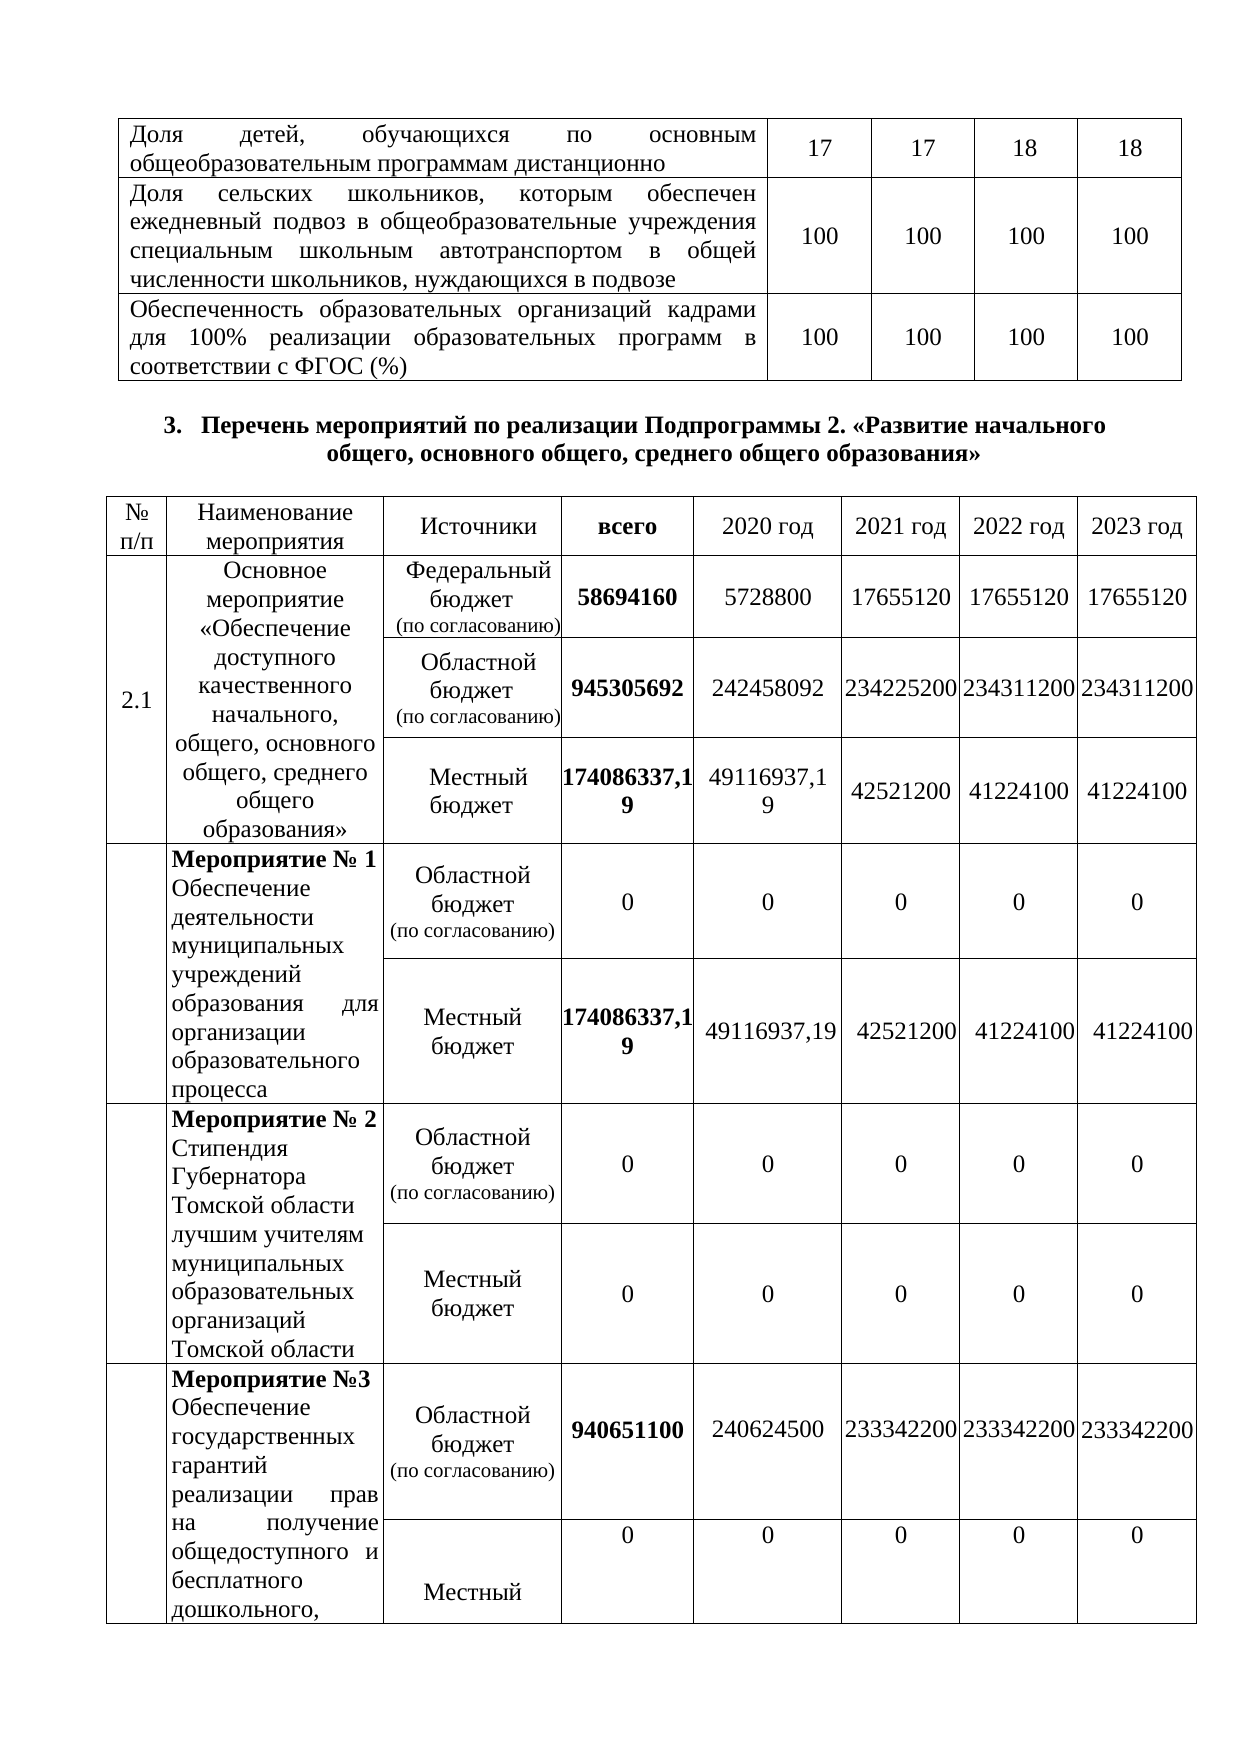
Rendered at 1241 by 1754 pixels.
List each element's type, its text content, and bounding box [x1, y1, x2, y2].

table_cell 100 [975, 294, 1077, 380]
table_cell Мероприятие № 1 Обеспечение деятельности муниципальных учреждений образования для организации образовательного процесса [167, 844, 383, 1103]
table_cell 234311200 [1078, 638, 1196, 737]
table_cell 41224100 [1078, 738, 1196, 843]
table_cell 234311200 [960, 638, 1077, 737]
table_cell 49116937,19 [694, 959, 841, 1103]
table_header 2022 год [960, 497, 1077, 554]
table_cell 0 [1078, 844, 1196, 958]
table_cell 0 [562, 1520, 693, 1622]
table_cell 940651100 [562, 1364, 693, 1519]
table_cell 18 [1078, 119, 1181, 177]
table_cell 0 [694, 1520, 841, 1622]
table_cell 0 [1078, 1104, 1196, 1223]
table_cell 0 [960, 1520, 1077, 1622]
table_cell 5728800 [694, 556, 841, 637]
table_cell 17655120 [960, 556, 1077, 637]
table_header 2023 год [1078, 497, 1196, 554]
table_header 2021 год [842, 497, 959, 554]
table_cell 242458092 [694, 638, 841, 737]
table_cell Доля сельских школьников, которым обеспечен ежедневный подвоз в общеобразовательные учреждения специальным школьным автотранспортом в общей численности школьников, нуждающихся в подвозе [119, 178, 767, 293]
table_cell 234225200 [842, 638, 959, 737]
table_cell 0 [694, 844, 841, 958]
table_cell 233342200 [960, 1364, 1077, 1519]
table_cell 0 [1078, 1520, 1196, 1622]
table_cell Обеспеченность образовательных организаций кадрами для 100% реализации образовательных программ в соответствии с ФГОС (%) [119, 294, 767, 380]
table_cell 100 [872, 178, 974, 293]
table_cell 18 [975, 119, 1077, 177]
table_cell 945305692 [562, 638, 693, 737]
table_cell 0 [842, 844, 959, 958]
table_cell Местный бюджет [384, 738, 561, 843]
table_cell Федеральный бюджет (по согласованию) [384, 556, 561, 637]
table_cell 0 [694, 1224, 841, 1363]
table_cell 0 [842, 1224, 959, 1363]
table_cell 49116937,19 [694, 738, 841, 843]
table_cell 233342200 [1078, 1364, 1196, 1519]
table_header № п/п [107, 497, 166, 554]
table_cell 0 [960, 1104, 1077, 1223]
table_cell Областной бюджет (по согласованию) [384, 638, 561, 737]
table_cell 58694160 [562, 556, 693, 637]
table_cell 42521200 [842, 738, 959, 843]
table_cell Доля детей, обучающихся по основным общеобразовательным программам дистанционно [119, 119, 767, 177]
table_cell 0 [694, 1104, 841, 1223]
table_cell 233342200 [842, 1364, 959, 1519]
table_header Источники [384, 497, 561, 554]
table_cell 174086337,19 [562, 959, 693, 1103]
table_cell Областной бюджет (по согласованию) [384, 1364, 561, 1519]
table_header 2020 год [694, 497, 841, 554]
list Перечень мероприятий по реализации Подпрограммы 2. «Развитие начального общего, основного общего, среднего общего образования» [118, 410, 1152, 467]
table_cell 17 [872, 119, 974, 177]
table_cell 100 [768, 178, 871, 293]
table_cell Местный бюджет [384, 1520, 561, 1622]
table_cell 0 [842, 1520, 959, 1622]
table_cell 100 [872, 294, 974, 380]
table_cell Областной бюджет (по согласованию) [384, 844, 561, 958]
table_cell 0 [960, 844, 1077, 958]
table_cell 17655120 [842, 556, 959, 637]
table_cell 240624500 [694, 1364, 841, 1519]
table_cell 0 [562, 1104, 693, 1223]
table_cell 2.1 [107, 556, 166, 843]
table_cell Основное мероприятие «Обеспечение доступного качественного начального, общего, основного общего, среднего общего образования» [167, 556, 383, 843]
table_header Наименование мероприятия [167, 497, 383, 554]
table_cell 41224100 [960, 959, 1077, 1103]
table_cell Местный бюджет [384, 1224, 561, 1363]
table_cell Областной бюджет (по согласованию) [384, 1104, 561, 1223]
table_cell [107, 1364, 166, 1622]
table_cell 0 [960, 1224, 1077, 1363]
table_cell 0 [842, 1104, 959, 1223]
table_cell 174086337,19 [562, 738, 693, 843]
table_cell Местный бюджет [384, 959, 561, 1103]
table_cell 100 [768, 294, 871, 380]
table_cell 100 [975, 178, 1077, 293]
table_cell [107, 1104, 166, 1363]
table_cell 100 [1078, 178, 1181, 293]
table_cell Мероприятие № 2 Стипендия Губернатора Томской области лучшим учителям муниципальных образовательных организаций Томской области [167, 1104, 383, 1363]
table_cell 100 [1078, 294, 1181, 380]
table_cell [107, 844, 166, 1103]
table_cell 0 [562, 1224, 693, 1363]
table_cell 17 [768, 119, 871, 177]
table_cell Мероприятие №3 Обеспечение государственных гарантий реализации прав на получение общедоступного и бесплатного дошкольного, начального общего, основного общего, среднего общего образования в муниципальных общеобразовательных организациях в Томской области, обеспечение дополнительного образования детей в муниципальных общеобразовательных организациях в Томской области [167, 1364, 383, 1622]
table_cell 41224100 [960, 738, 1077, 843]
table_header всего [562, 497, 693, 554]
table_cell 17655120 [1078, 556, 1196, 637]
table_cell 0 [1078, 1224, 1196, 1363]
table_cell 0 [562, 844, 693, 958]
table_cell 41224100 [1078, 959, 1196, 1103]
table_cell 42521200 [842, 959, 959, 1103]
